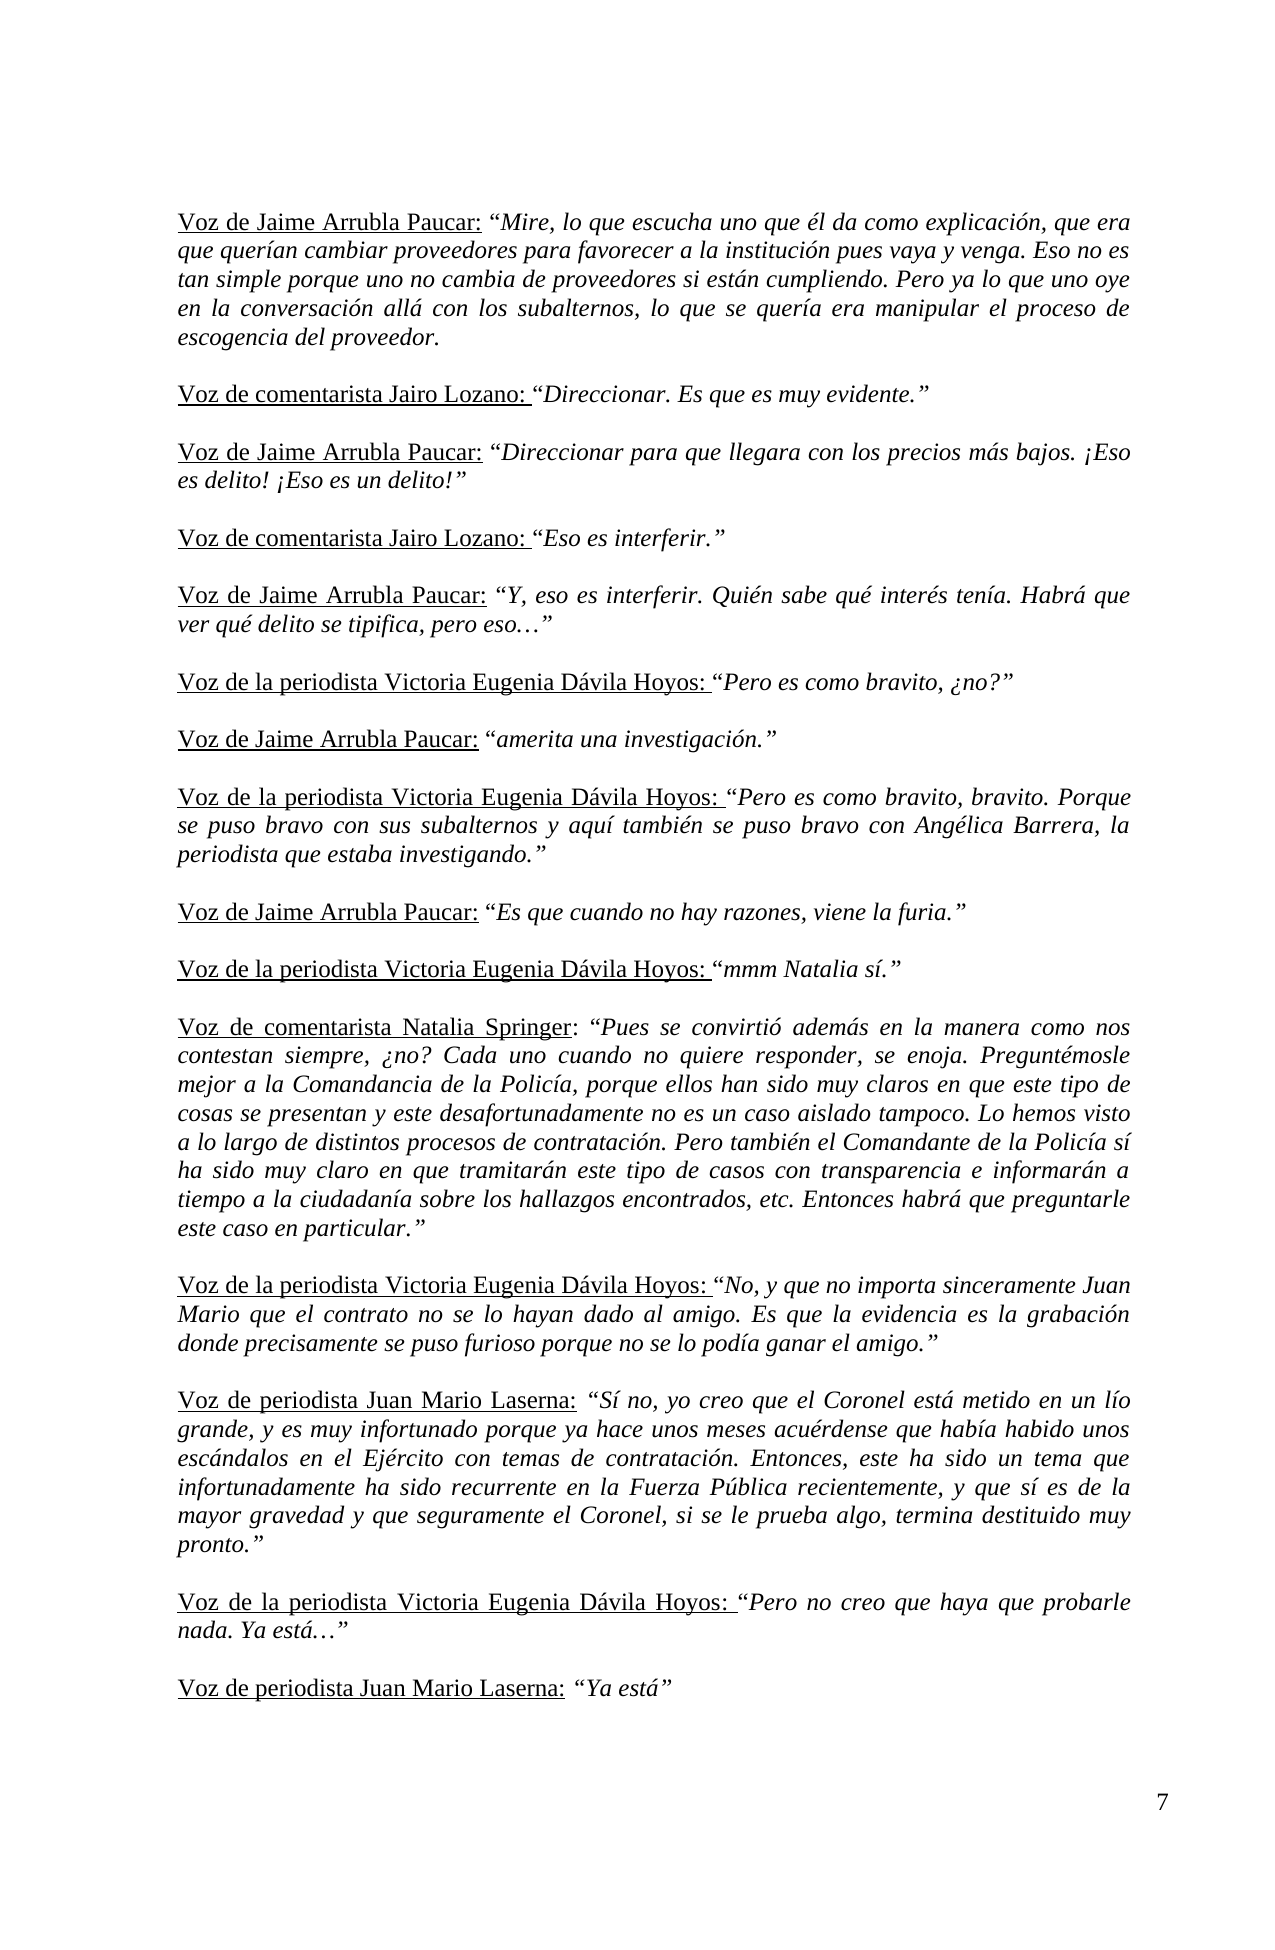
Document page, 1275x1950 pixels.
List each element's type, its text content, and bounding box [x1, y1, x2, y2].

text Voz de comentarista Jairo Lozano: “Eso es interferir.” [177, 523, 1134, 552]
text Voz de Jaime Arrubla Paucar: “Direccionar para que llegara con los precios más bajos. ¡Eso es delito! ¡Eso es un delito!” [177, 437, 1134, 494]
text Voz de la periodista Victoria Eugenia Dávila Hoyos: “Pero es como bravito, bravito. Porque se puso bravo con sus subalternos y aquí también se puso bravo con Angélica Barrera, la periodista que estaba investigando.” [177, 782, 1134, 868]
text Voz de Jaime Arrubla Paucar: “amerita una investigación.” [177, 724, 1134, 753]
text Voz de comentarista Jairo Lozano: “Direccionar. Es que es muy evidente.” [177, 379, 1134, 408]
text Voz de Jaime Arrubla Paucar: “Mire, lo que escucha uno que él da como explicación, que era que querían cambiar proveedores para favorecer a la institución pues vaya y venga. Eso no es tan simple porque uno no cambia de proveedores si están cumpliendo. Pero ya lo que uno oye en la conversación allá con los subalternos, lo que se quería era manipular el proceso de escogencia del proveedor. [177, 207, 1134, 351]
text Voz de periodista Juan Mario Laserna: “Ya está” [177, 1673, 1134, 1702]
text Voz de la periodista Victoria Eugenia Dávila Hoyos: “Pero es como bravito, ¿no?” [177, 667, 1134, 696]
text Voz de la periodista Victoria Eugenia Dávila Hoyos: “mmm Natalia sí.” [177, 954, 1134, 983]
text Voz de la periodista Victoria Eugenia Dávila Hoyos: “No, y que no importa sinceramente Juan Mario que el contrato no se lo hayan dado al amigo. Es que la evidencia es la grabación donde precisamente se puso furioso porque no se lo podía ganar el amigo.” [177, 1271, 1134, 1357]
text Voz de Jaime Arrubla Paucar: “Y, eso es interferir. Quién sabe qué interés tenía. Habrá que ver qué delito se tipifica, pero eso…” [177, 581, 1134, 638]
text Voz de Jaime Arrubla Paucar: “Es que cuando no hay razones, viene la furia.” [177, 897, 1134, 926]
text Voz de la periodista Victoria Eugenia Dávila Hoyos: “Pero no creo que haya que probarle nada. Ya está…” [177, 1587, 1134, 1644]
text Voz de comentarista Natalia Springer: “Pues se convirtió además en la manera como nos contestan siempre, ¿no? Cada uno cuando no quiere responder, se enoja. Preguntémosle mejor a la Comandancia de la Policía, porque ellos han sido muy claros en que este tipo de cosas se presentan y este desafortunadamente no es un caso aislado tampoco. Lo hemos visto a lo largo de distintos procesos de contratación. Pero también el Comandante de la Policía sí ha sido muy claro en que tramitarán este tipo de casos con transparencia e informarán a tiempo a la ciudadanía sobre los hallazgos encontrados, etc. Entonces habrá que preguntarle este caso en particular.” [177, 1012, 1134, 1242]
text Voz de periodista Juan Mario Laserna: “Sí no, yo creo que el Coronel está metido en un lío grande, y es muy infortunado porque ya hace unos meses acuérdense que había habido unos escándalos en el Ejército con temas de contratación. Entonces, este ha sido un tema que infortunadamente ha sido recurrente en la Fuerza Pública recientemente, y que sí es de la mayor gravedad y que seguramente el Coronel, si se le prueba algo, termina destituido muy pronto.” [177, 1386, 1134, 1558]
